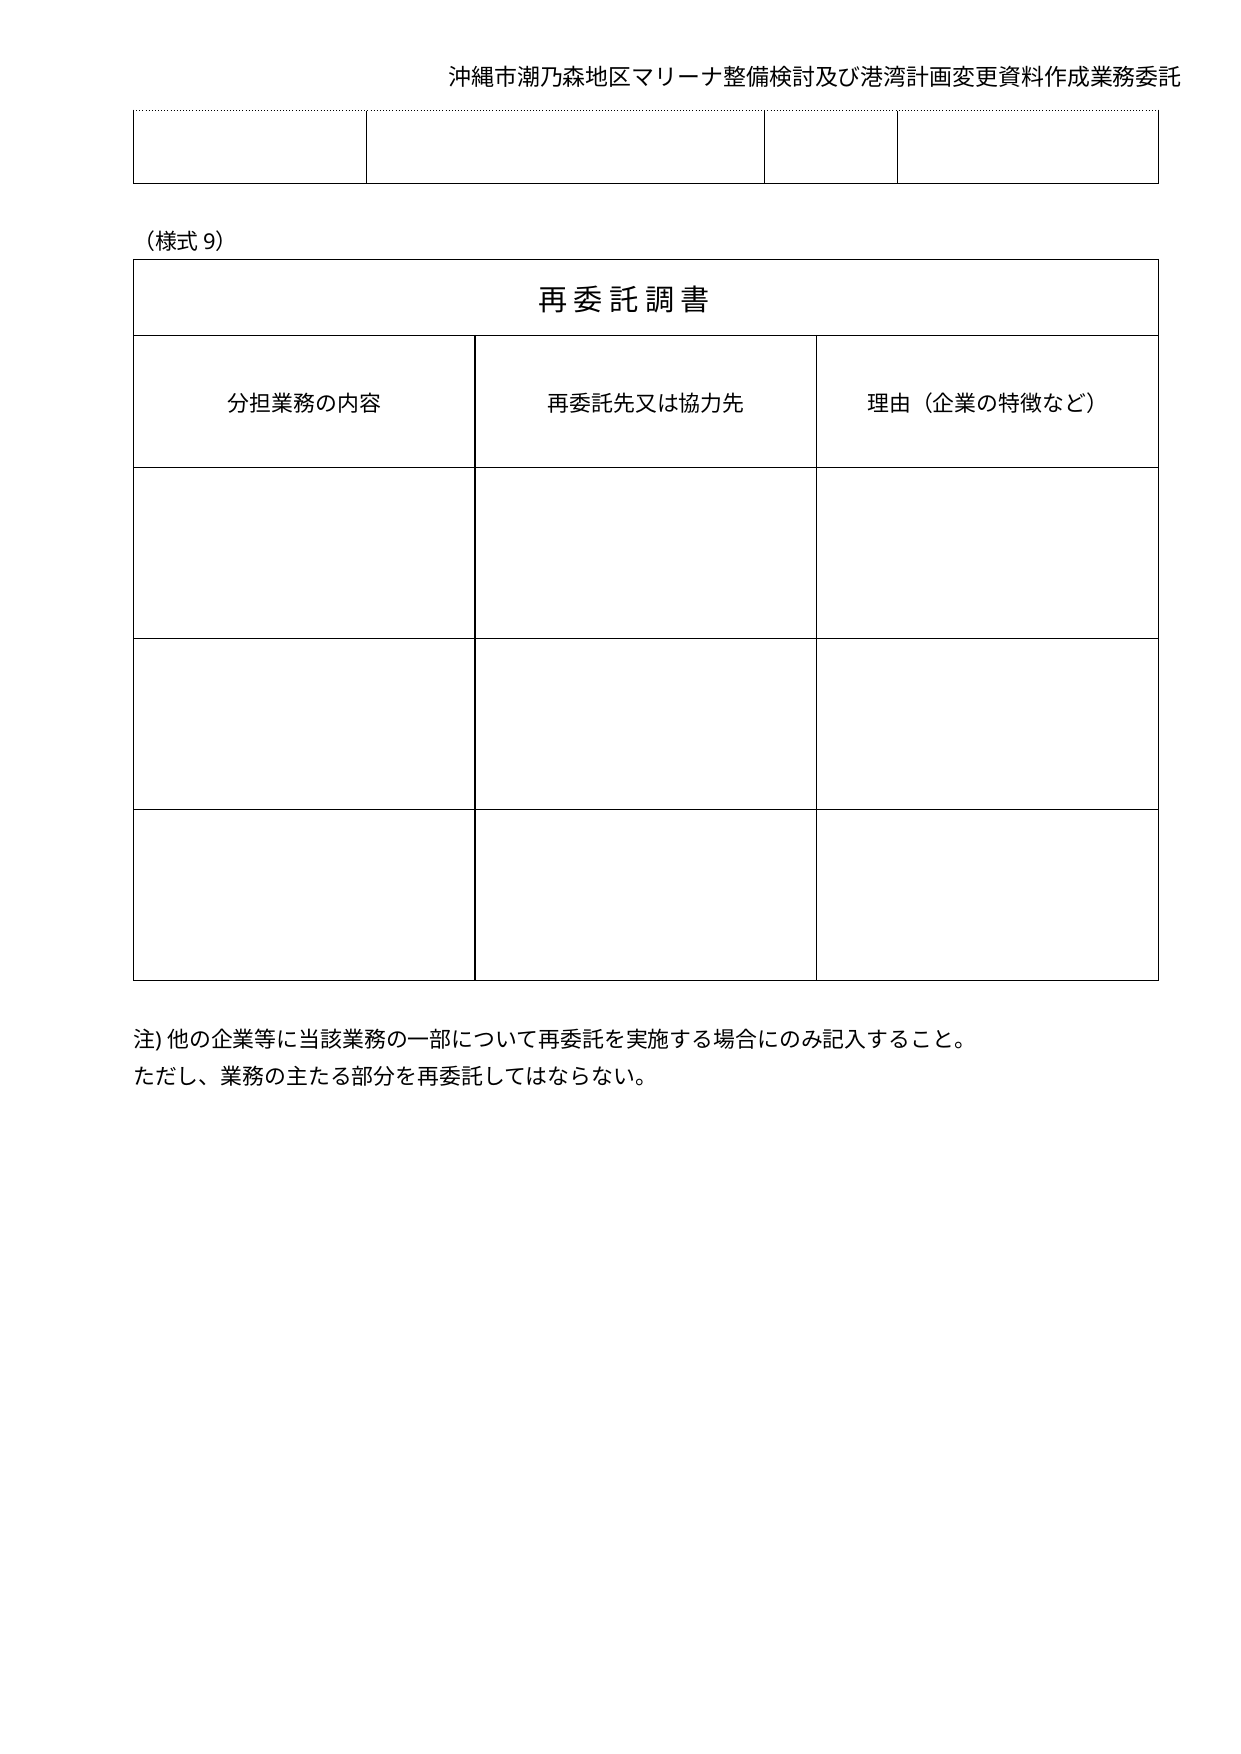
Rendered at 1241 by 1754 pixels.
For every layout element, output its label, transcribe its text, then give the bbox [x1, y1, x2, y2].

table_cell [134, 810, 474, 980]
text （様式9） [133, 221, 1137, 259]
table_cell [134, 639, 474, 809]
table_cell [134, 468, 474, 638]
text ただし、業務の主たる部分を再委託してはならない。 [133, 1056, 1137, 1094]
table_cell [765, 110, 897, 183]
table_cell 分担業務の内容 [134, 336, 474, 467]
table_cell [476, 810, 816, 980]
table_cell [476, 468, 816, 638]
table_cell [134, 110, 366, 183]
table_cell [817, 639, 1158, 809]
table_cell [367, 110, 764, 183]
table_cell 再委託先又は協力先 [476, 336, 816, 467]
text 注) 他の企業等に当該業務の一部について再委託を実施する場合にのみ記入すること。 [133, 1019, 1137, 1056]
table_cell 理由（企業の特徴など） [817, 336, 1158, 467]
table_header 再 委 託 調 書 [134, 260, 1158, 335]
table_cell [817, 810, 1158, 980]
table_cell [817, 468, 1158, 638]
table_cell [898, 110, 1158, 183]
table_cell [476, 639, 816, 809]
